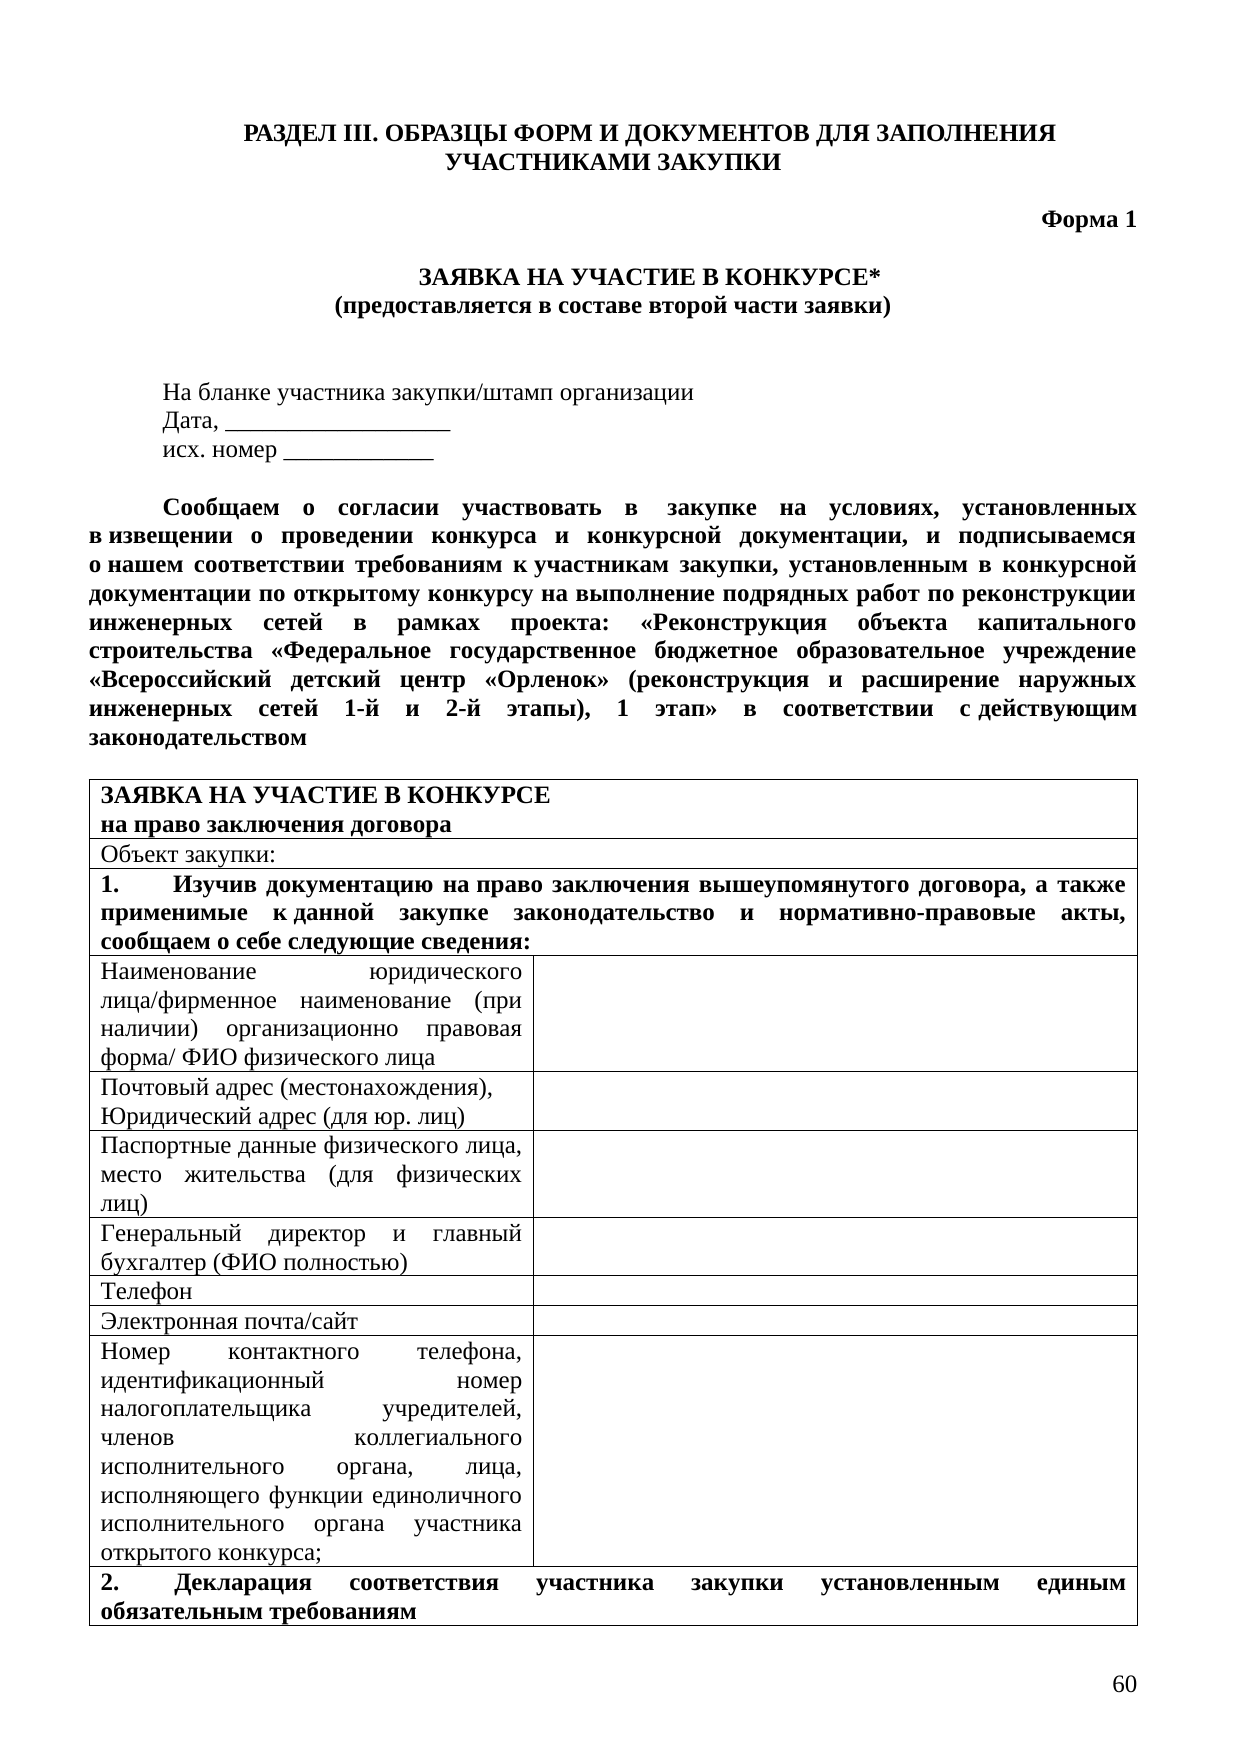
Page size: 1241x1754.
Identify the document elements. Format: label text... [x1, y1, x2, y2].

table_cell Генеральный директор и главный бухгалтер (ФИО полностью) [90, 1218, 533, 1275]
table_cell [534, 1131, 1137, 1217]
table_cell Номер контактного телефона, идентификационный номер налогоплательщика учредителей, членов коллегиального исполнительного органа, лица, исполняющего функции единоличного исполнительного органа участника открытого конкурса; [90, 1336, 533, 1566]
table_header ЗАЯВКА НА УЧАСТИЕ В КОНКУРСЕ на право заключения договора [90, 780, 1137, 838]
table_cell Электронная почта/сайт [90, 1306, 533, 1335]
table_cell Наименование юридического лица/фирменное наименование (при наличии) организационно правовая форма/ ФИО физического лица [90, 956, 533, 1071]
table_cell Изучив документацию на право заключения вышеупомянутого договора, а также применимые к данной закупке законодательство и нормативно-правовые акты, сообщаем о себе следующие сведения: [90, 869, 1137, 955]
table_cell Декларация соответствия участника закупки установленным единым обязательным требованиям [90, 1567, 1137, 1624]
text РАЗДЕЛ III. ОБРАЗЦЫ ФОРМ И ДОКУМЕНТОВ ДЛЯ ЗАПОЛНЕНИЯ УЧАСТНИКАМИ ЗАКУПКИ [88, 118, 1137, 176]
text На бланке участника закупки/штамп организации [88, 377, 1137, 406]
text ЗАЯВКА НА УЧАСТИЕ В КОНКУРСЕ* [88, 262, 1137, 291]
text исх. номер ____________ [88, 434, 1137, 463]
table_cell Телефон [90, 1276, 533, 1305]
table_cell Почтовый адрес (местонахождения), Юридический адрес (для юр. лиц) [90, 1072, 533, 1129]
table_cell [534, 1276, 1137, 1305]
table_cell [534, 1072, 1137, 1129]
table_cell [534, 956, 1137, 1071]
table_cell [534, 1306, 1137, 1335]
table_cell [534, 1336, 1137, 1566]
table_cell Объект закупки: [90, 839, 1137, 868]
table_cell Паспортные данные физического лица, место жительства (для физических лиц) [90, 1131, 533, 1217]
table_cell [534, 1218, 1137, 1275]
text Форма 1 [88, 204, 1137, 233]
text Сообщаем о согласии участвовать в закупке на условиях, установленных в извещении о проведении конкурса и конкурсной документации, и подписываемся о нашем соответствии требованиям к участникам закупки, установленным в конкурсной документации по открытому конкурсу на выполнение подрядных работ по реконструкции инженерных сетей в рамках проекта: «Реконструкция объекта капитального строительства «Федеральное государственное бюджетное образовательное учреждение «Всероссийский детский центр «Орленок» (реконструкция и расширение наружных инженерных сетей 1-й и 2-й этапы), 1 этап» в соответствии с действующим законодательством [88, 492, 1137, 751]
text Дата, __________________ [88, 406, 1137, 434]
text (предоставляется в составе второй части заявки) [88, 291, 1137, 319]
